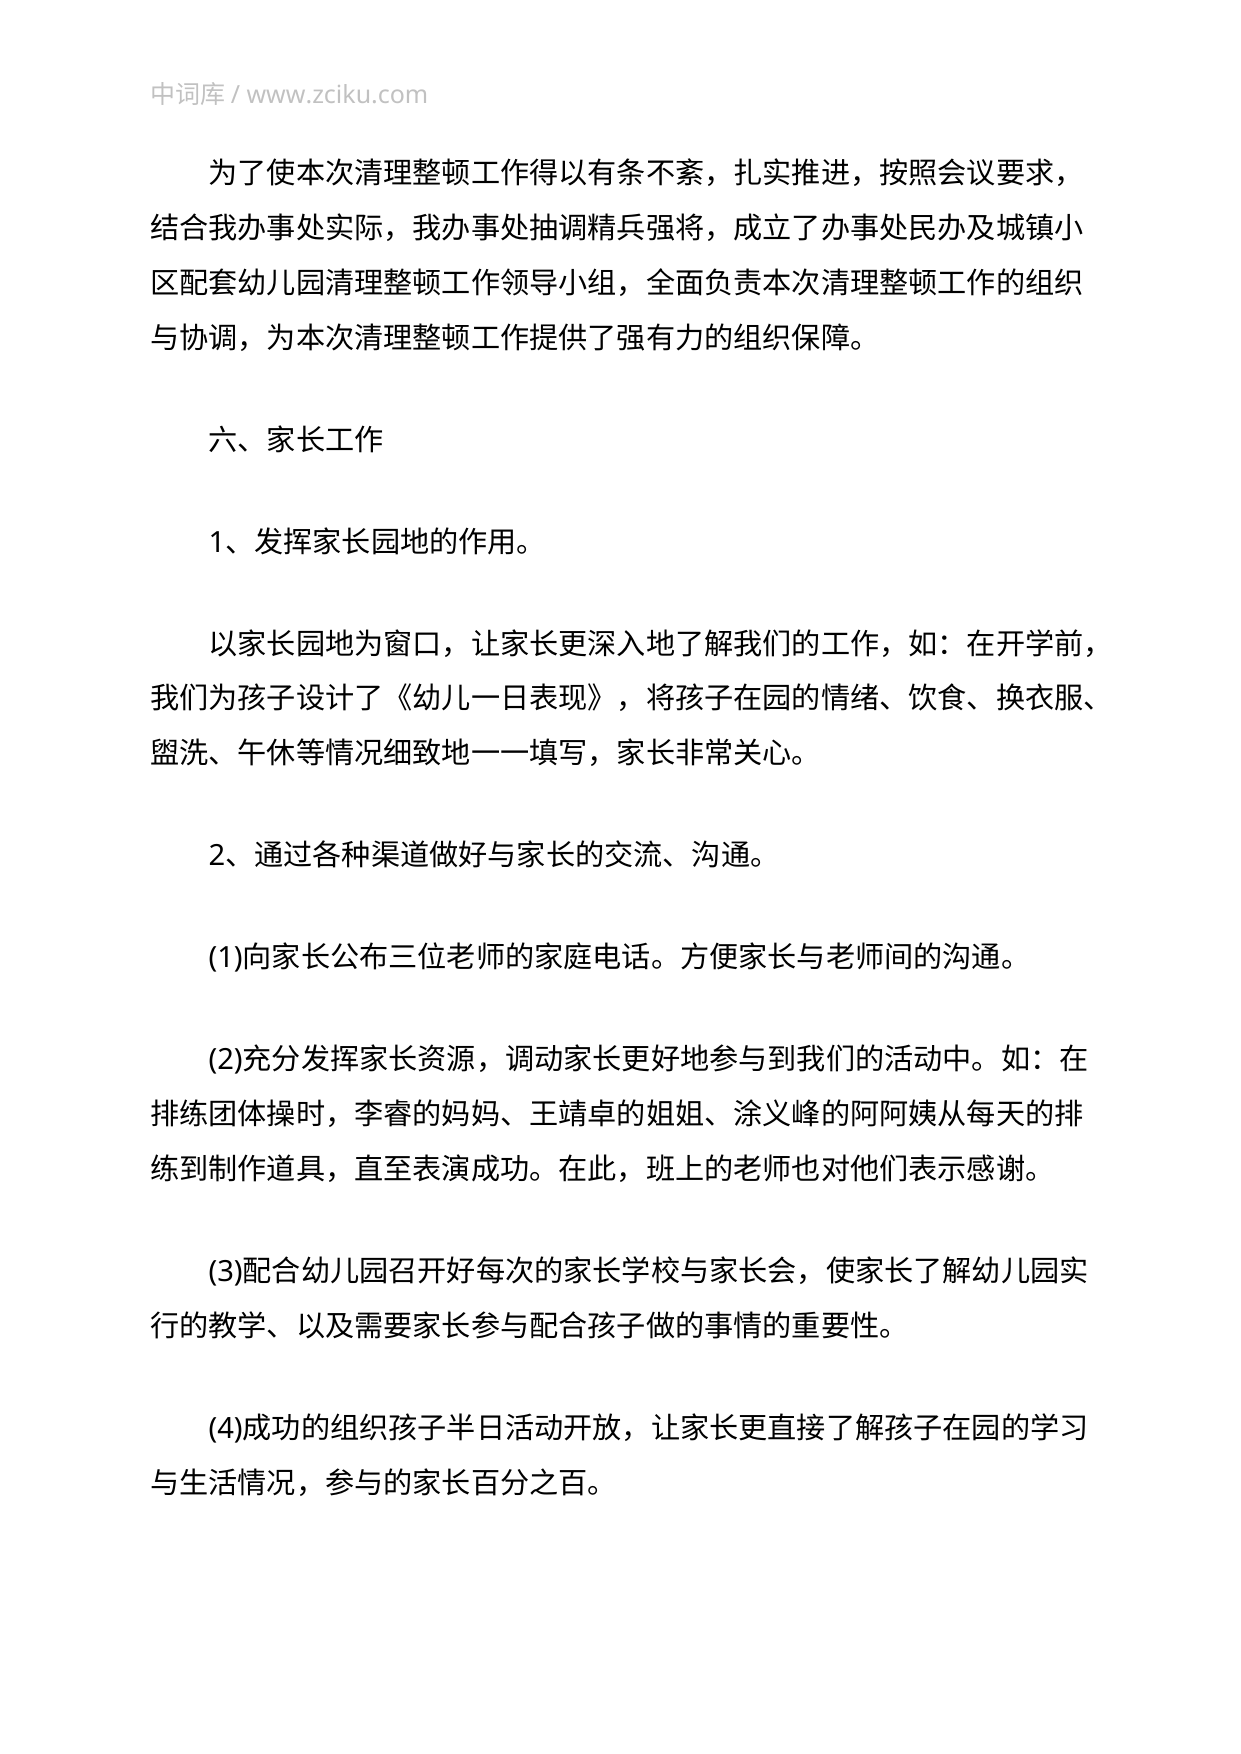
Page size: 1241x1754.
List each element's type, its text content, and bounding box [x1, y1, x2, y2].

text (2)充分发挥家长资源，调动家长更好地参与到我们的活动中。如：在排练团体操时，李睿的妈妈、王靖卓的姐姐、涂义峰的阿阿姨从每天的排练到制作道具，直至表演成功。在此，班上的老师也对他们表示感谢。 [150, 1036, 1090, 1188]
text (1)向家长公布三位老师的家庭电话。方便家长与老师间的沟通。 [150, 934, 1090, 976]
text 2、通过各种渠道做好与家长的交流、沟通。 [150, 832, 1090, 874]
text 1、发挥家长园地的作用。 [150, 518, 1090, 561]
text (3)配合幼儿园召开好每次的家长学校与家长会，使家长了解幼儿园实行的教学、以及需要家长参与配合孩子做的事情的重要性。 [150, 1247, 1090, 1345]
text 六、家长工作 [150, 416, 1090, 459]
text 为了使本次清理整顿工作得以有条不紊，扎实推进，按照会议要求，结合我办事处实际，我办事处抽调精兵强将，成立了办事处民办及城镇小区配套幼儿园清理整顿工作领导小组，全面负责本次清理整顿工作的组织与协调，为本次清理整顿工作提供了强有力的组织保障。 [150, 150, 1090, 357]
text (4)成功的组织孩子半日活动开放，让家长更直接了解孩子在园的学习与生活情况，参与的家长百分之百。 [150, 1404, 1090, 1501]
text 以家长园地为窗口，让家长更深入地了解我们的工作，如：在开学前，我们为孩子设计了《幼儿一日表现》，将孩子在园的情绪、饮食、换衣服、盥洗、午休等情况细致地一一填写，家长非常关心。 [150, 620, 1090, 772]
